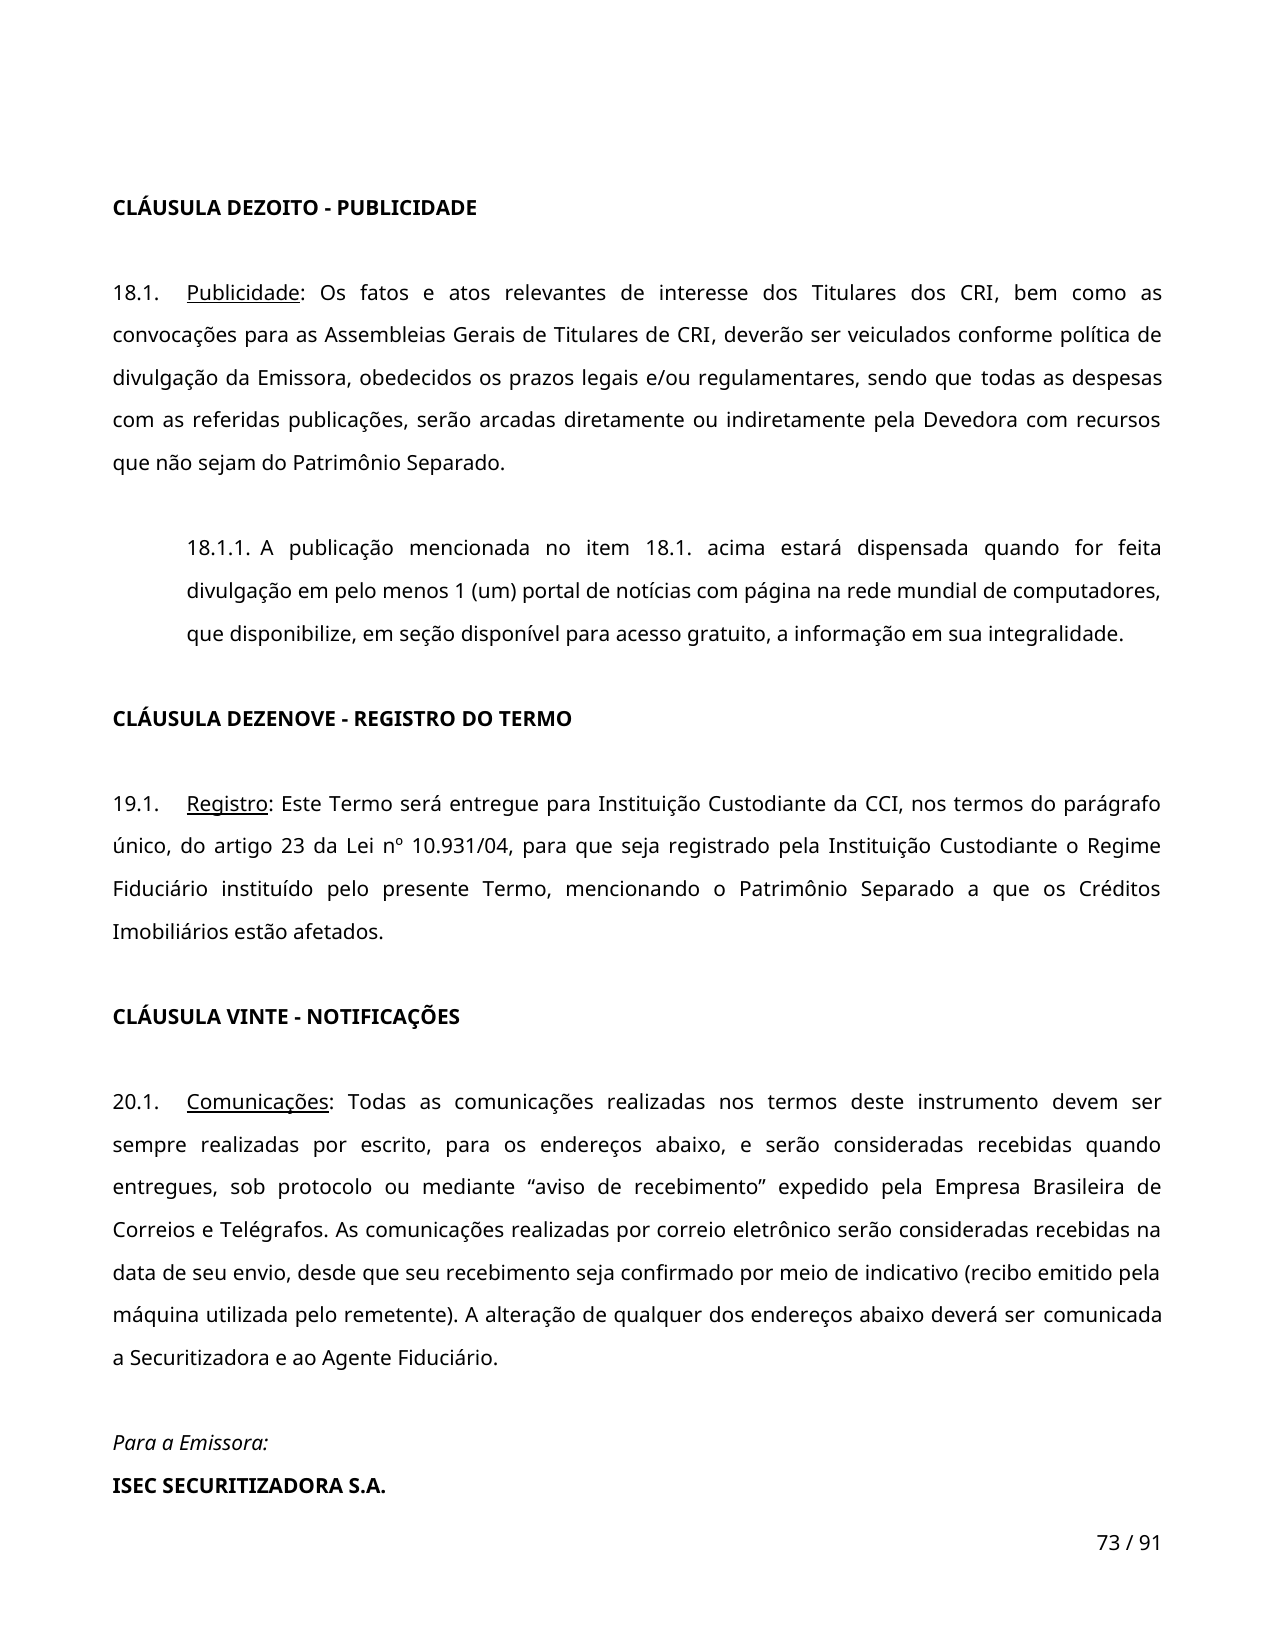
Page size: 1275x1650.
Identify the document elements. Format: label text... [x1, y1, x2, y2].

text 18.1.1. A publicação mencionada no item 18.1. acima estará dispensada quando for feita divulgação em pelo menos 1 (um) portal de notícias com página na rede mundial de computadores, que disponibilize, em seção disponível para acesso gratuito, a informação em sua integralidade. [186, 533, 1162, 647]
text 18.1. Publicidade: Os fatos e atos relevantes de interesse dos Titulares dos CRI, bem como as convocações para as Assembleias Gerais de Titulares de CRI, deverão ser veiculados conforme política de divulgação da Emissora, obedecidos os prazos legais e/ou regulamentares, sendo que todas as despesas com as referidas publicações, serão arcadas diretamente ou indiretamente pela Devedora com recursos que não sejam do Patrimônio Separado. [112, 278, 1162, 477]
subtitle CLÁUSULA VINTE - NOTIFICAÇÕES [112, 1002, 1162, 1031]
text 19.1. Registro: Este Termo será entregue para Instituição Custodiante da CCI, nos termos do parágrafo único, do artigo 23 da Lei nº 10.931/04, para que seja registrado pela Instituição Custodiante o Regime Fiduciário instituído pelo presente Termo, mencionando o Patrimônio Separado a que os Créditos Imobiliários estão afetados. [112, 789, 1162, 945]
text Para a Emissora: [112, 1428, 1162, 1457]
subtitle CLÁUSULA DEZOITO - PUBLICIDADE [112, 193, 1162, 221]
text ISEC SECURITIZADORA S.A. [112, 1471, 1162, 1499]
subtitle CLÁUSULA DEZENOVE - REGISTRO DO TERMO [112, 704, 1162, 732]
text 20.1. Comunicações: Todas as comunicações realizadas nos termos deste instrumento devem ser sempre realizadas por escrito, para os endereços abaixo, e serão consideradas recebidas quando entregues, sob protocolo ou mediante “aviso de recebimento” expedido pela Empresa Brasileira de Correios e Telégrafos. As comunicações realizadas por correio eletrônico serão consideradas recebidas na data de seu envio, desde que seu recebimento seja confirmado por meio de indicativo (recibo emitido pela máquina utilizada pelo remetente). A alteração de qualquer dos endereços abaixo deverá ser comunicada a Securitizadora e ao Agente Fiduciário. [112, 1087, 1162, 1371]
